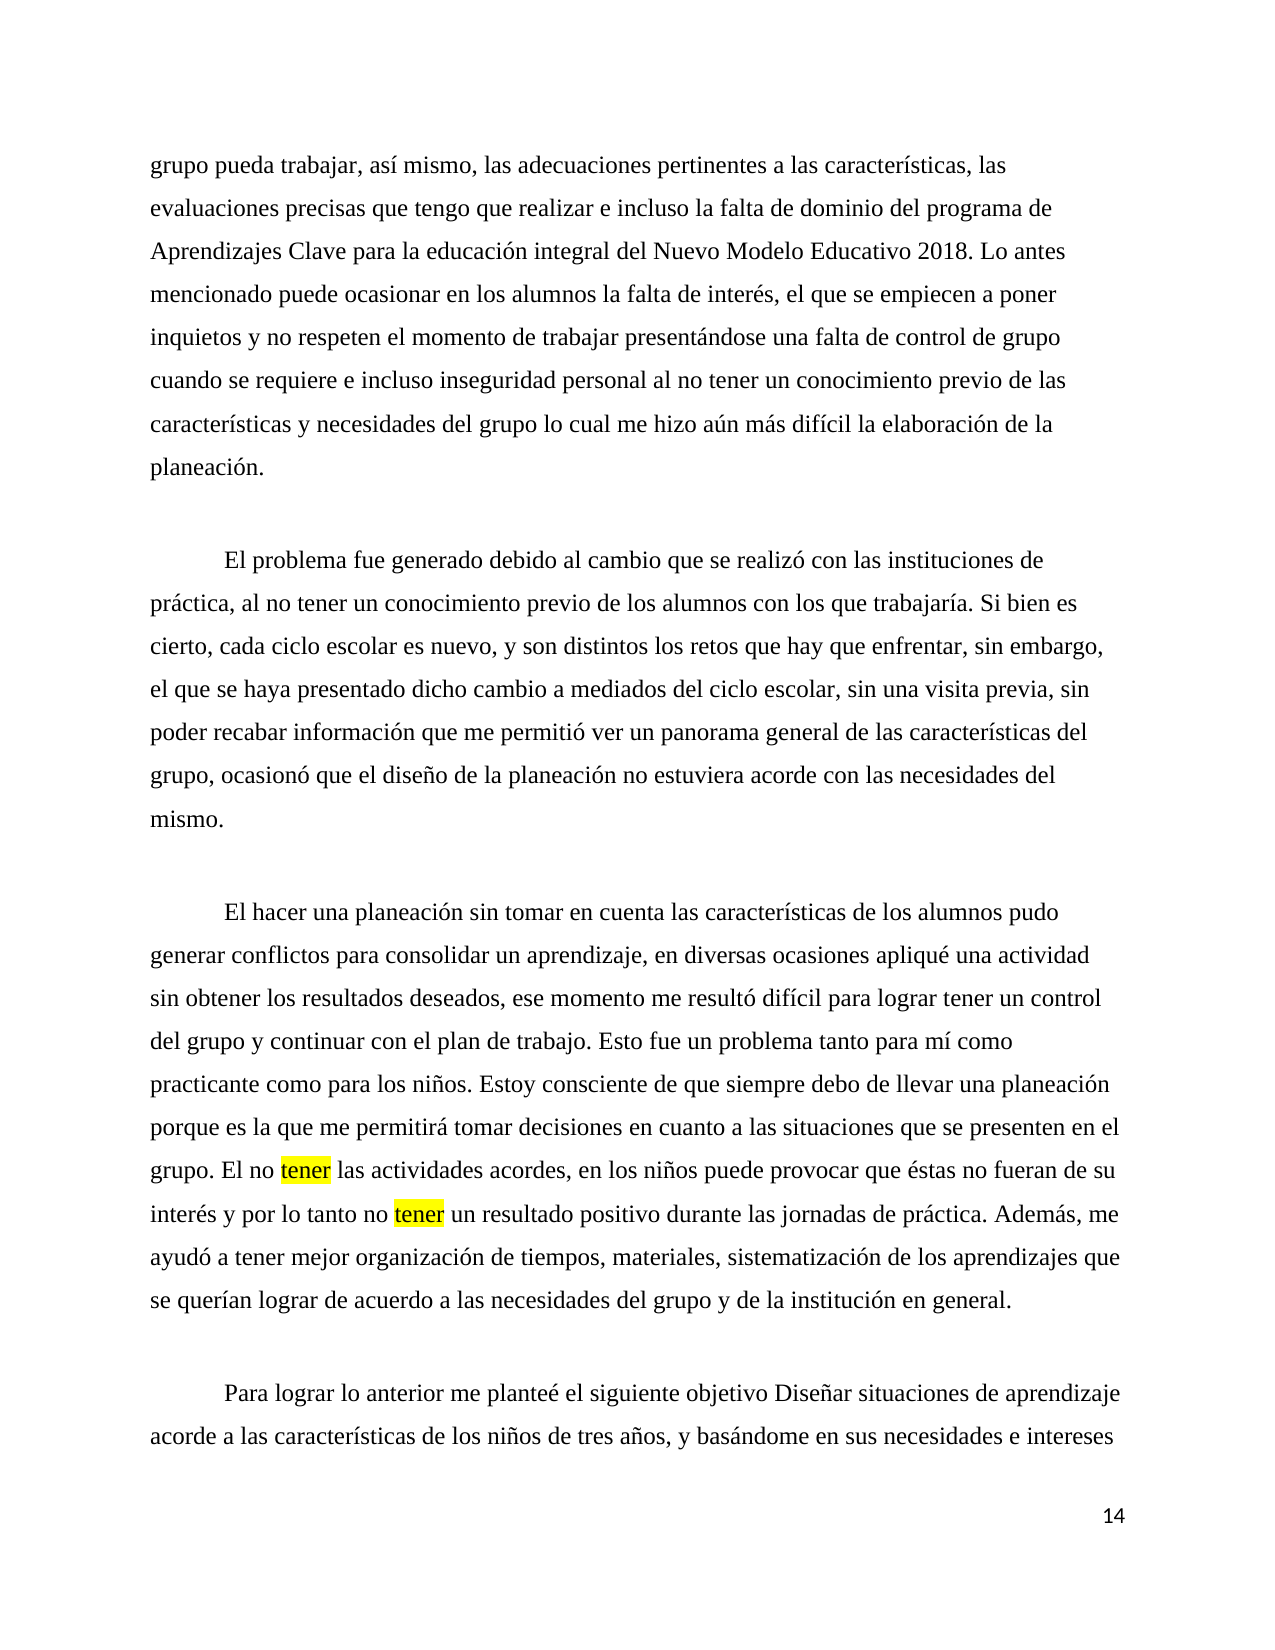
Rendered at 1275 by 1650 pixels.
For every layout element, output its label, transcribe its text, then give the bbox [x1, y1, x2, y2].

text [150, 150, 1125, 481]
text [150, 1378, 1125, 1450]
text El hacer una planeación sin tomar en cuenta las características de los alumnos pudo generar conflictos para consolidar un aprendizaje, en diversas ocasiones apliqué una actividad sin obtener los resultados deseados, ese momento me resultó difícil para lograr tener un control del grupo y continuar con el plan de trabajo. Esto fue un problema tanto para mí como practicante como para los niños. Estoy consciente de que siempre debo de llevar una planeación porque es la que me permitirá tomar decisiones en cuanto a las situaciones que se presenten en el grupo. El no tener las actividades acordes, en los niños puede provocar que éstas no fueran de su interés y por lo tanto no tener un resultado positivo durante las jornadas de práctica. Además, me ayudó a tener mejor organización de tiempos, materiales, sistematización de los aprendizajes que se querían lograr de acuerdo a las necesidades del grupo y de la institución en general. [150, 897, 1125, 1314]
text El problema fue generado debido al cambio que se realizó con las instituciones de práctica, al no tener un conocimiento previo de los alumnos con los que trabajaría. Si bien es cierto, cada ciclo escolar es nuevo, y son distintos los retos que hay que enfrentar, sin embargo, el que se haya presentado dicho cambio a mediados del ciclo escolar, sin una visita previa, sin poder recabar información que me permitió ver un panorama general de las características del grupo, ocasionó que el diseño de la planeación no estuviera acorde con las necesidades del mismo. [150, 545, 1125, 832]
